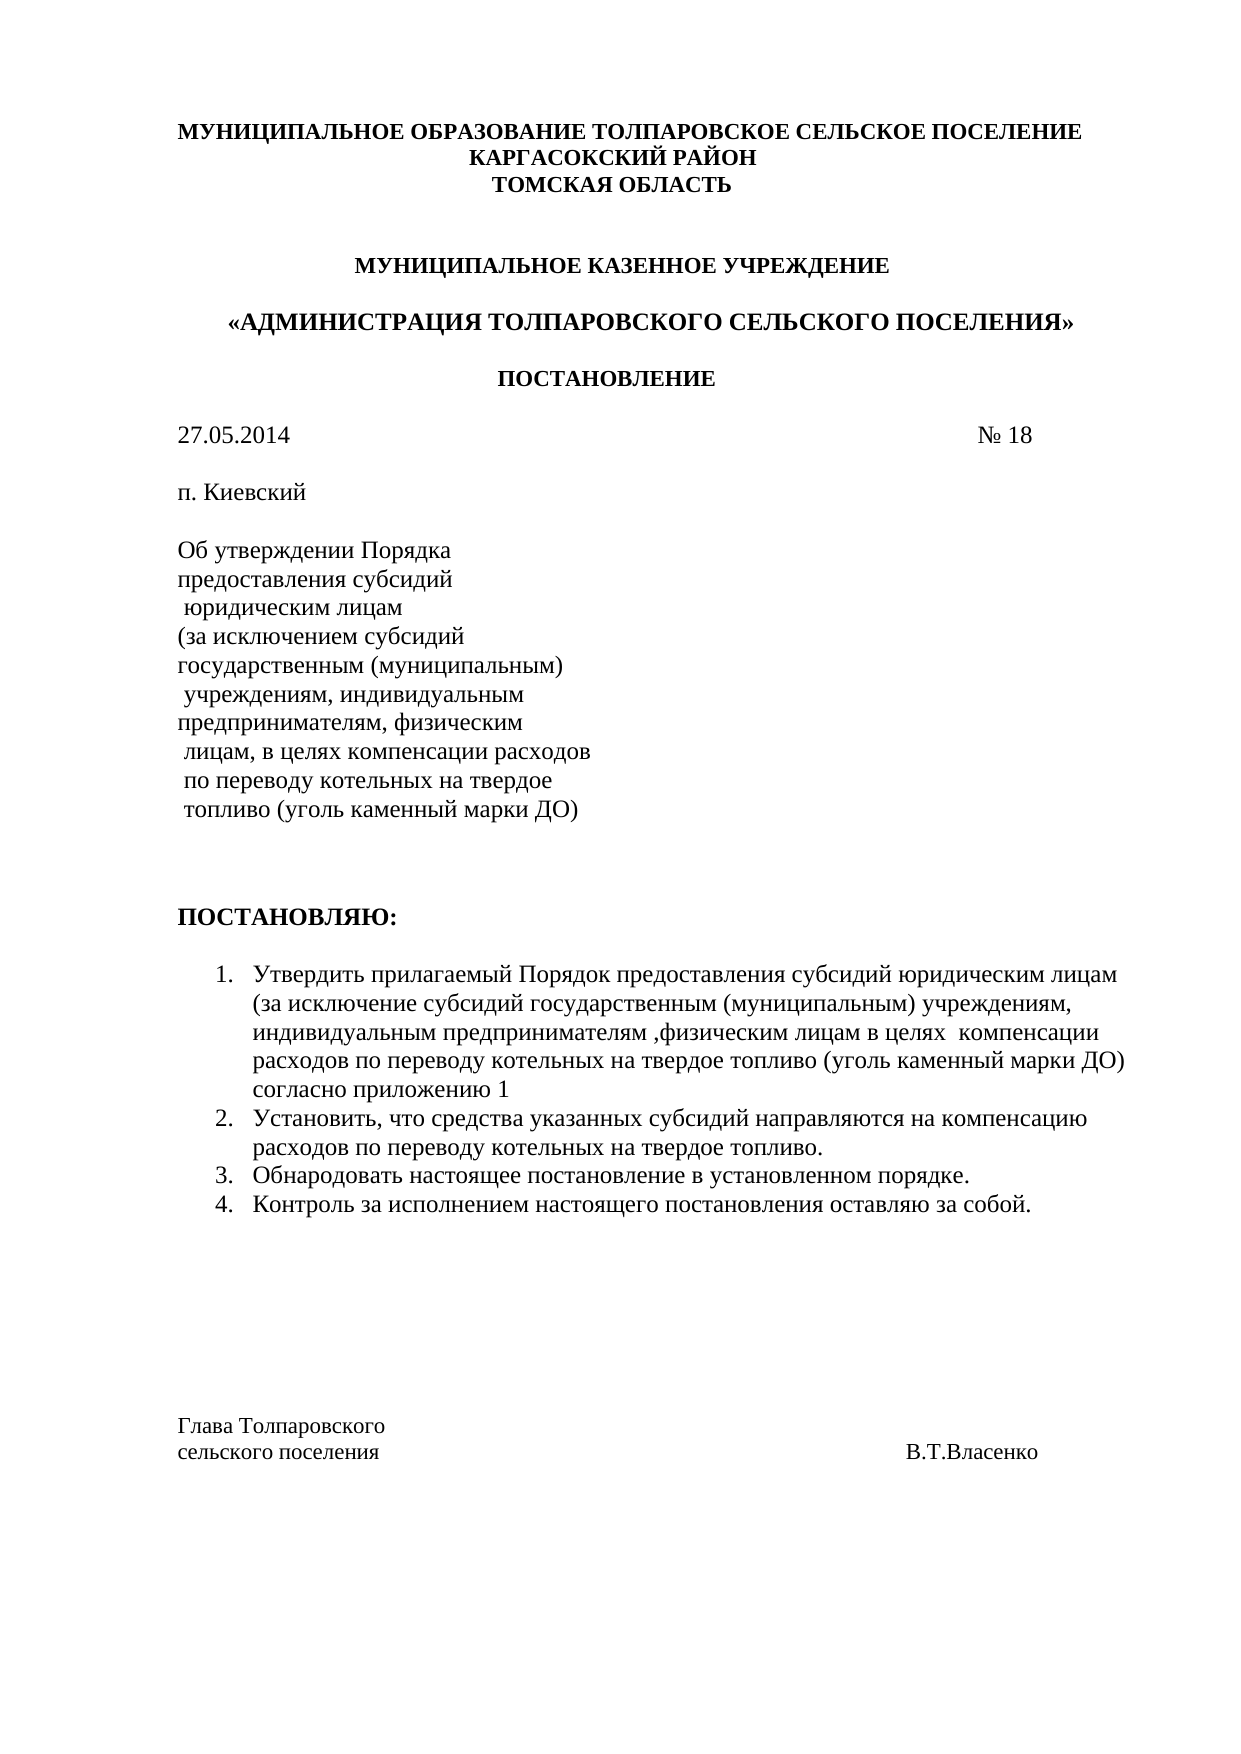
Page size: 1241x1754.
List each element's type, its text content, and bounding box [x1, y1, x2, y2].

text МУНИЦИПАЛЬНОЕ ОБРАЗОВАНИЕ ТОЛПАРОВСКОЕ СЕЛЬСКОЕ ПОСЕЛЕНИЕ [177, 118, 1152, 144]
text юридическим лицам [177, 592, 1152, 621]
text топливо (уголь каменный марки ДО) [177, 794, 1152, 822]
text 27.05.2014 № 18 [177, 420, 1152, 449]
text КАРГАСОКСКИЙ РАЙОН [177, 144, 1152, 171]
list Обнародовать настоящее постановление в установленном порядке. [215, 1160, 1152, 1189]
text предоставления субсидий [177, 564, 1152, 592]
text ПОСТАНОВЛЕНИЕ [177, 365, 1152, 391]
text Об утверждении Порядка [177, 535, 1152, 564]
text лицам, в целях компенсации расходов [177, 736, 1152, 765]
text ТОМСКАЯ ОБЛАСТЬ [177, 171, 1152, 197]
list Установить, что средства указанных субсидий направляются на компенсацию расходов по переводу котельных на твердое топливо. [215, 1103, 1152, 1160]
text ПОСТАНОВЛЯЮ: [177, 902, 1152, 930]
text Глава Толпаровского [177, 1412, 1152, 1438]
list Утвердить прилагаемый Порядок предоставления субсидий юридическим лицам (за исключение субсидий государственным (муниципальным) учреждениям, индивидуальным предпринимателям ,физическим лицам в целях компенсации расходов по переводу котельных на твердое топливо (уголь каменный марки ДО) согласно приложению 1 [215, 959, 1152, 1103]
text МУНИЦИПАЛЬНОЕ КАЗЕННОЕ УЧРЕЖДЕНИЕ [177, 252, 1152, 279]
list Контроль за исполнением настоящего постановления оставляю за собой. [215, 1189, 1152, 1218]
text государственным (муниципальным) [177, 650, 1152, 679]
text п. Киевский [177, 477, 1152, 506]
text сельского поселения В.Т.Власенко [177, 1438, 1152, 1464]
text учреждениям, индивидуальным [177, 679, 1152, 707]
text по переводу котельных на твердое [177, 765, 1152, 794]
text (за исключением субсидий [177, 621, 1152, 650]
text предпринимателям, физическим [177, 707, 1152, 736]
text «АДМИНИСТРАЦИЯ ТОЛПАРОВСКОГО СЕЛЬСКОГО ПОСЕЛЕНИЯ» [177, 307, 1152, 336]
